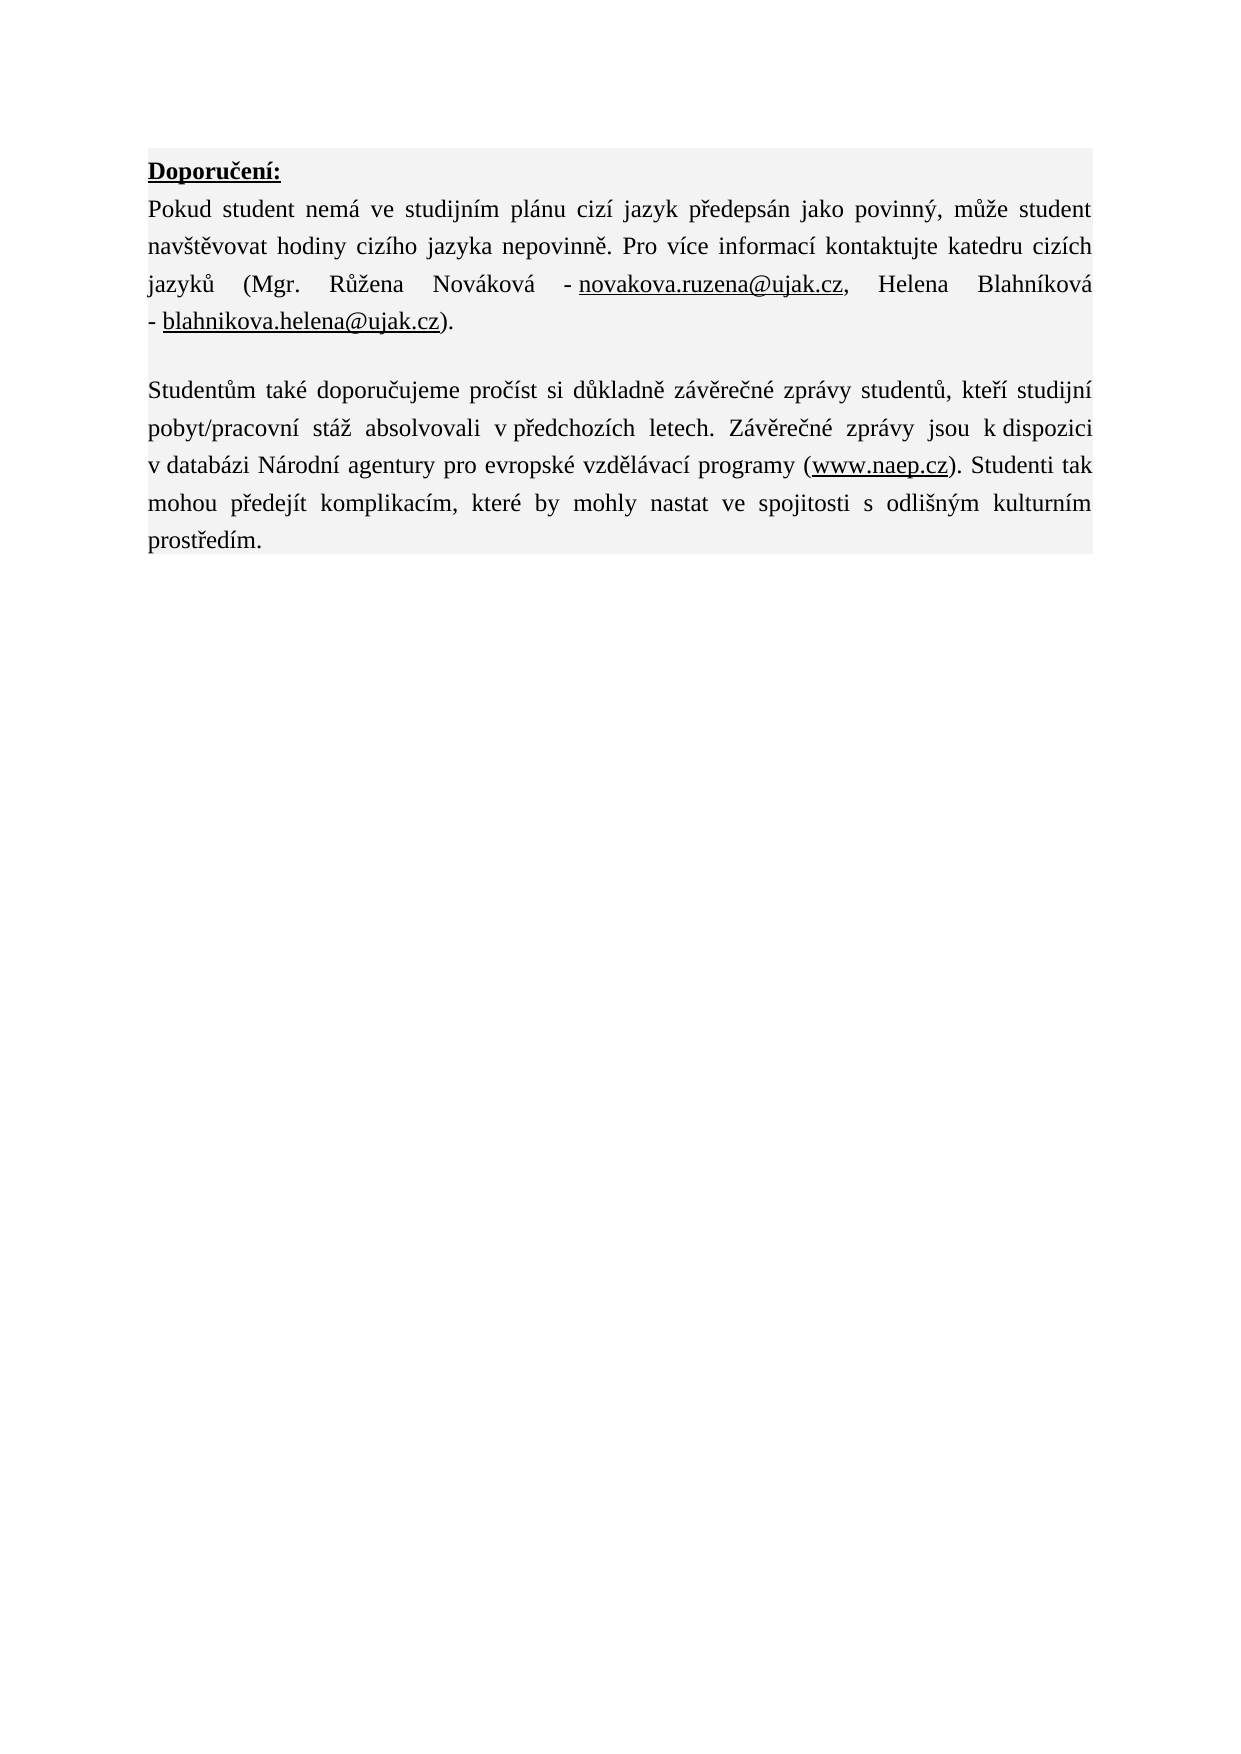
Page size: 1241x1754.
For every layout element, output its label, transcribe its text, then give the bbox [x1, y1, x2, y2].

text Studentům také doporučujeme pročíst si důkladně závěrečné zprávy studentů, kteří studijní pobyt/pracovní stáž absolvovali v předchozích letech. Závěrečné zprávy jsou k dispozici v databázi Národní agentury pro evropské vzdělávací programy (www.naep.cz). Studenti tak mohou předejít komplikacím, které by mohly nastat ve spojitosti s odlišným kulturním prostředím. [148, 366, 1093, 554]
text Doporučení: Pokud student nemá ve studijním plánu cizí jazyk předepsán jako povinný, může student navštěvovat hodiny cizího jazyka nepovinně. Pro více informací kontaktujte katedru cizích jazyků (Mgr. Růžena Nováková - novakova.ruzena@ujak.cz, Helena Blahníková - blahnikova.helena@ujak.cz). [148, 148, 1093, 335]
